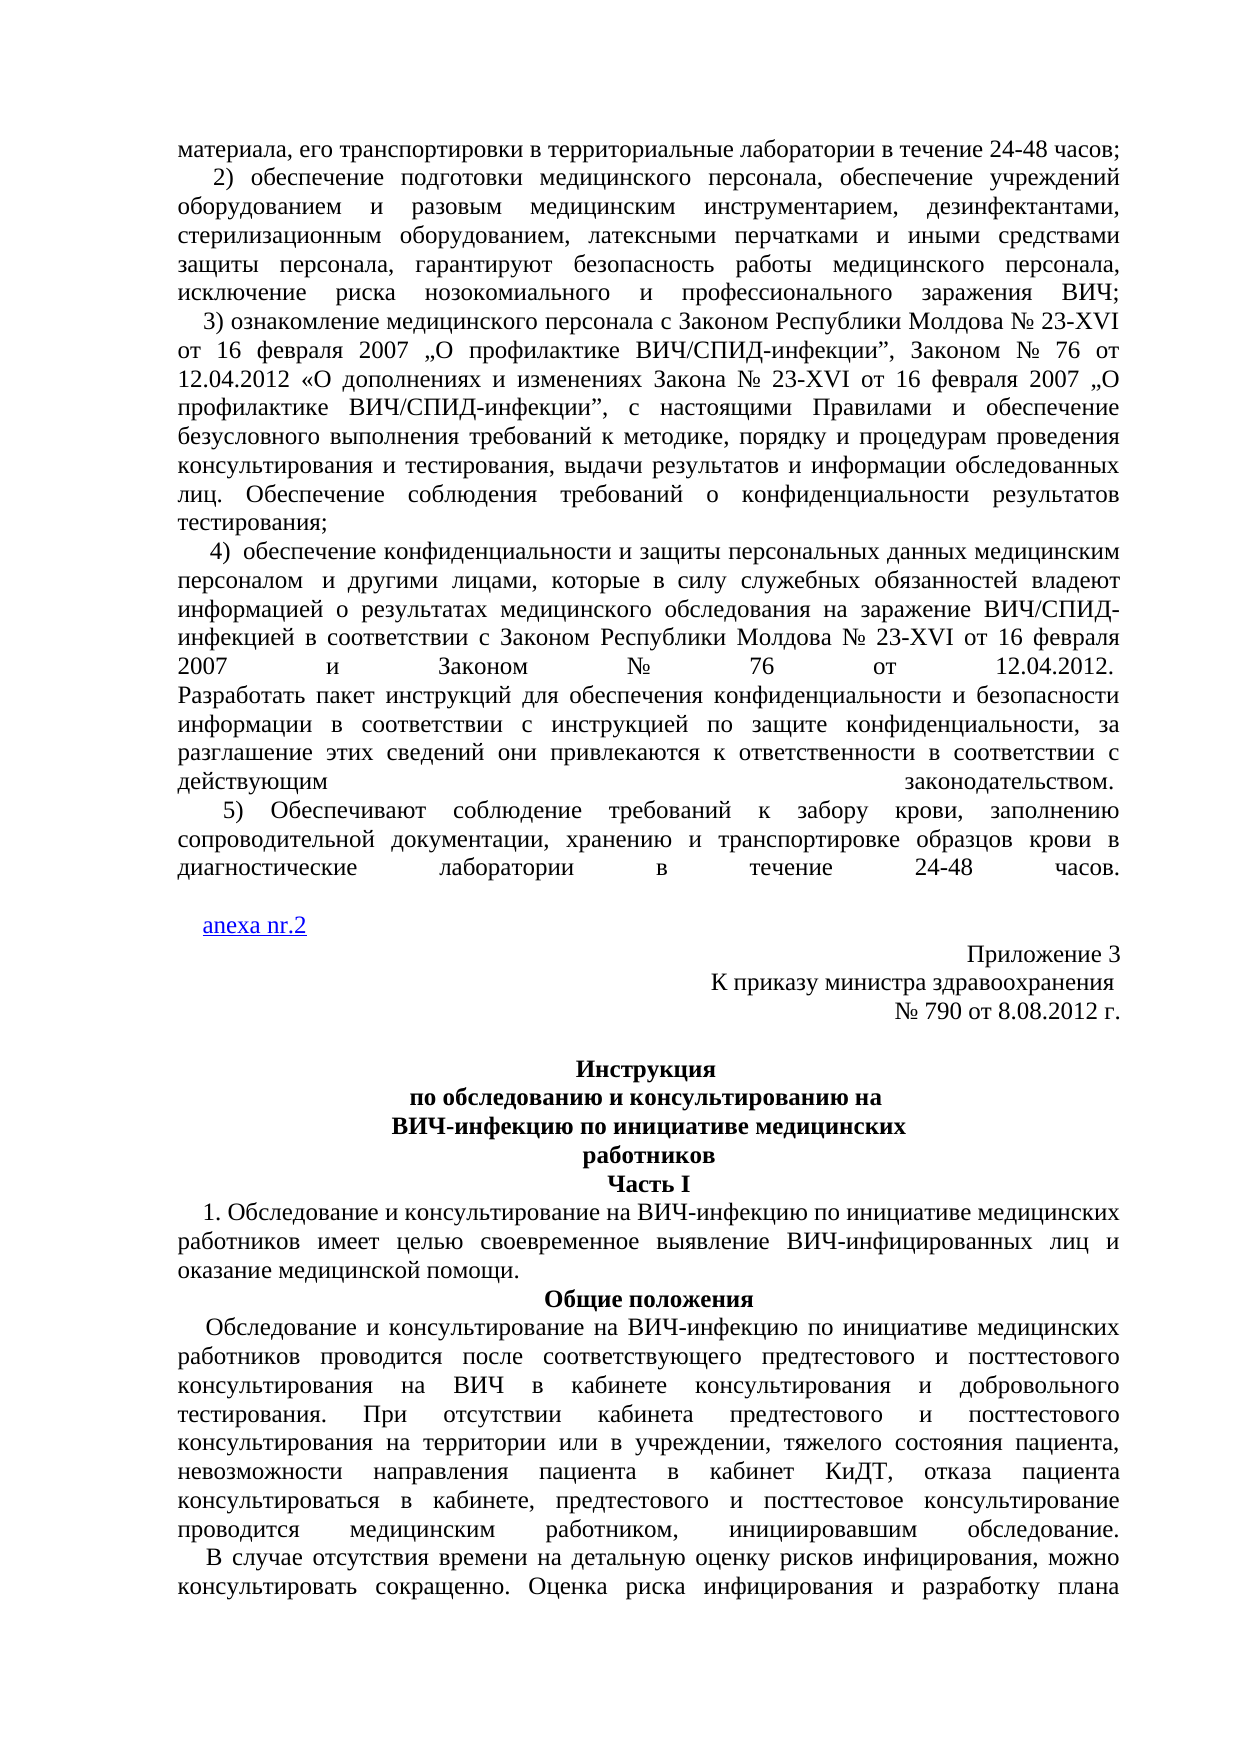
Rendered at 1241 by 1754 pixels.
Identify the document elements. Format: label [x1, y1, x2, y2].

table_cell [162, 118, 1136, 1616]
